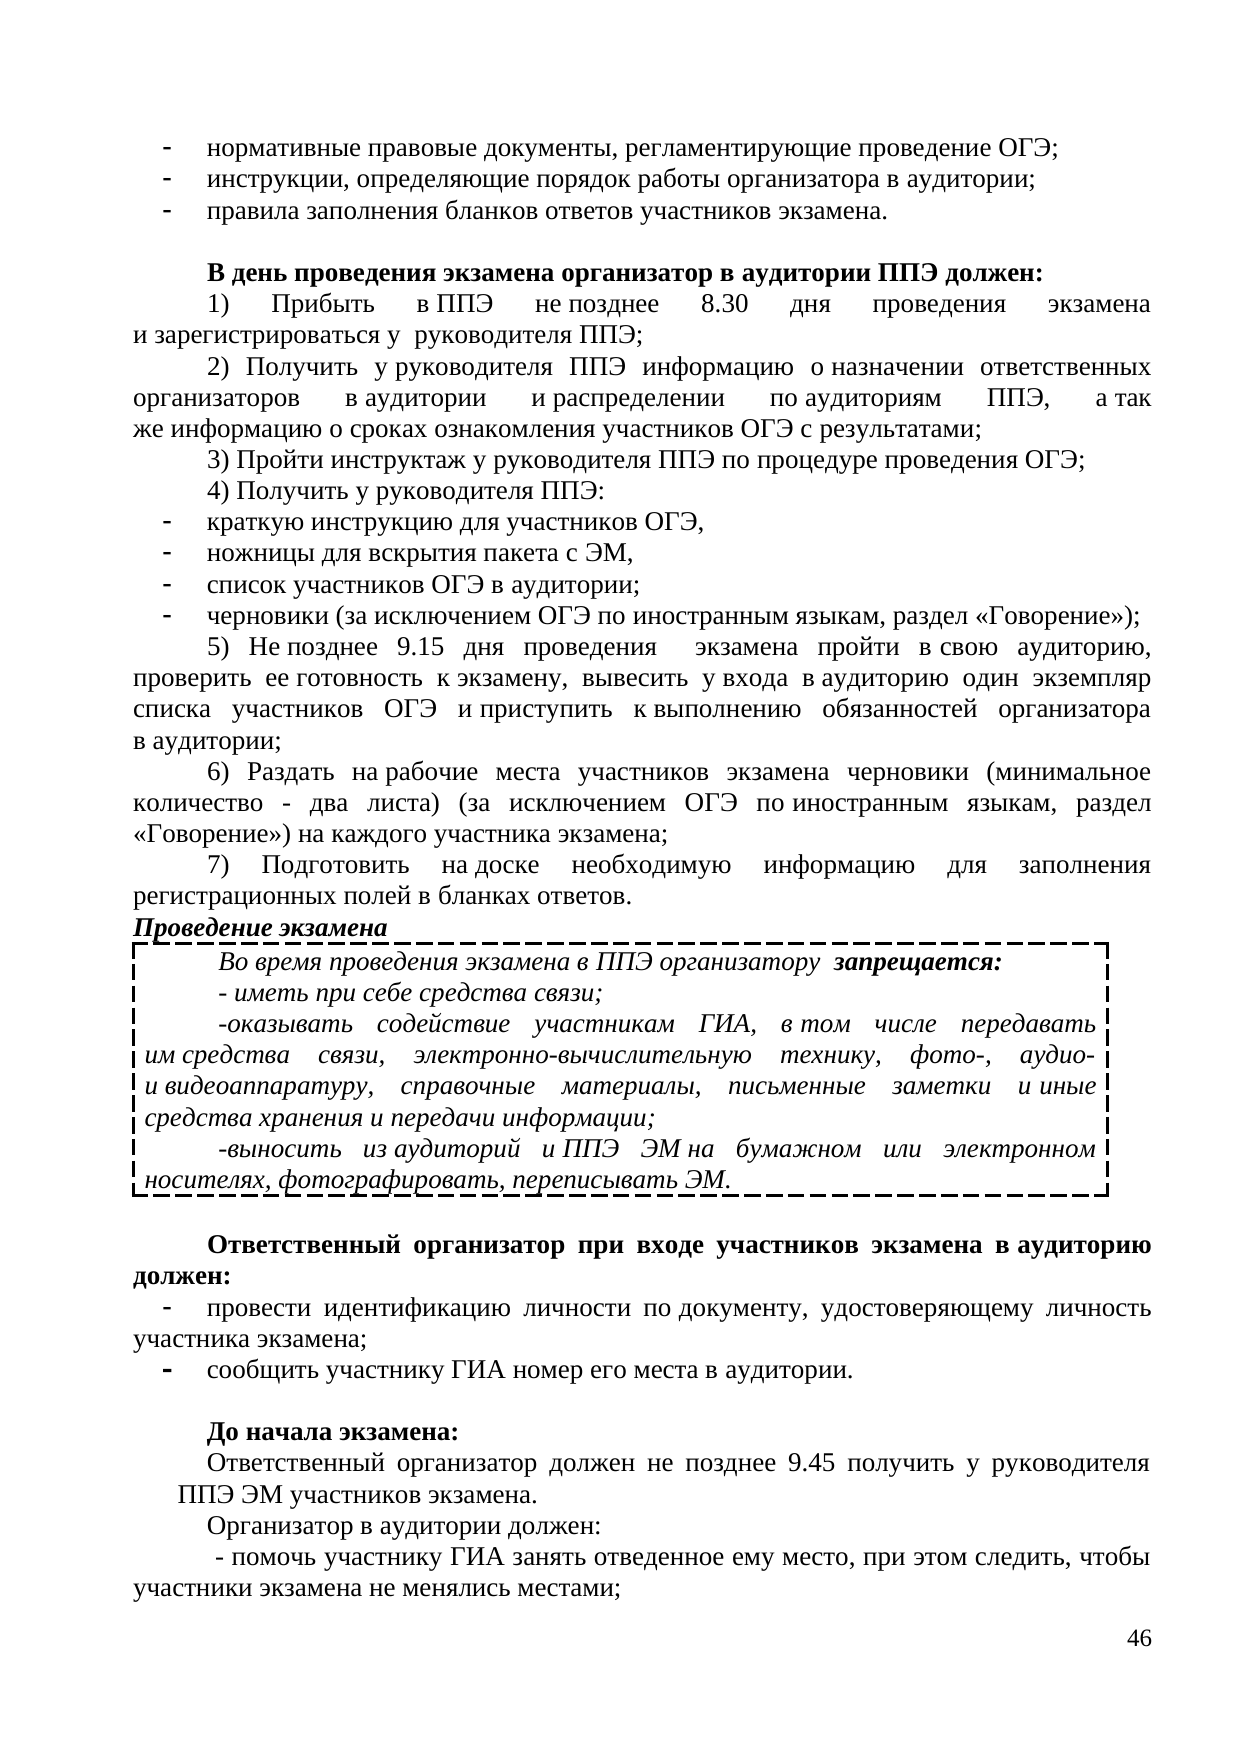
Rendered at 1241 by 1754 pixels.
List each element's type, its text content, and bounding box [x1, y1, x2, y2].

list черновики (за исключением ОГЭ по иностранным языкам, раздел «Говорение»); [133, 599, 1152, 630]
text Ответственный организатор при входе участников экзамена в аудиторию должен: [133, 1228, 1152, 1291]
table_header Во время проведения экзамена в ППЭ организатору запрещается: - иметь при себе средства связи; -оказывать содействие участникам ГИА, в том числе передавать им средства связи, электронно-вычислительную технику, фото-, аудио- и видеоаппаратуру, справочные материалы, письменные заметки и иные средства хранения и передачи информации; -выносить из аудиторий и ППЭ ЭМ на бумажном или электронном носителях, фотографировать, переписывать ЭМ. [133, 942, 1108, 1194]
text 5) Не позднее 9.15 дня проведения экзамена пройти в свою аудиторию, проверить ее готовность к экзамену, вывесить у входа в аудиторию один экземпляр списка участников ОГЭ и приступить к выполнению обязанностей организатора в аудитории; [133, 630, 1152, 755]
text Организатор в аудитории должен: [133, 1509, 1152, 1540]
list список участников ОГЭ в аудитории; [133, 568, 1152, 599]
text 2) Получить у руководителя ППЭ информацию о назначении ответственных организаторов в аудитории и распределении по аудиториям ППЭ, а так же информацию о сроках ознакомления участников ОГЭ с результатами; [133, 349, 1152, 443]
list сообщить участнику ГИА номер его места в аудитории. [133, 1353, 1152, 1384]
text 3) Пройти инструктаж у руководителя ППЭ по процедуре проведения ОГЭ; [133, 443, 1152, 474]
text Ответственный организатор должен не позднее 9.45 получить у руководителя ППЭ ЭМ участников экзамена. [177, 1447, 1152, 1509]
list До начала экзамена: [162, 1415, 1152, 1447]
list нормативные правовые документы, регламентирующие проведение ОГЭ; [133, 131, 1152, 162]
text 6) Раздать на рабочие места участников экзамена черновики (минимальное количество - два листа) (за исключением ОГЭ по иностранным языкам, раздел «Говорение») на каждого участника экзамена; [133, 755, 1152, 848]
list правила заполнения бланков ответов участников экзамена. [133, 194, 1152, 225]
list провести идентификацию личности по документу, удостоверяющему личность участника экзамена; [133, 1291, 1152, 1353]
list краткую инструкцию для участников ОГЭ, [133, 505, 1152, 537]
text Проведение экзамена [133, 911, 1152, 942]
list инструкции, определяющие порядок работы организатора в аудитории; [133, 162, 1152, 194]
list ножницы для вскрытия пакета с ЭМ, [133, 537, 1152, 568]
text В день проведения экзамена организатор в аудитории ППЭ должен: [133, 256, 1152, 287]
text 7) Подготовить на доске необходимую информацию для заполнения регистрационных полей в бланках ответов. [133, 848, 1152, 911]
list - помочь участнику ГИА занять отведенное ему место, при этом следить, чтобы участники экзамена не менялись местами; [133, 1540, 1152, 1602]
text 1) Прибыть в ППЭ не позднее 8.30 дня проведения экзамена и зарегистрироваться у руководителя ППЭ; [133, 287, 1152, 349]
text 4) Получить у руководителя ППЭ: [133, 474, 1152, 505]
